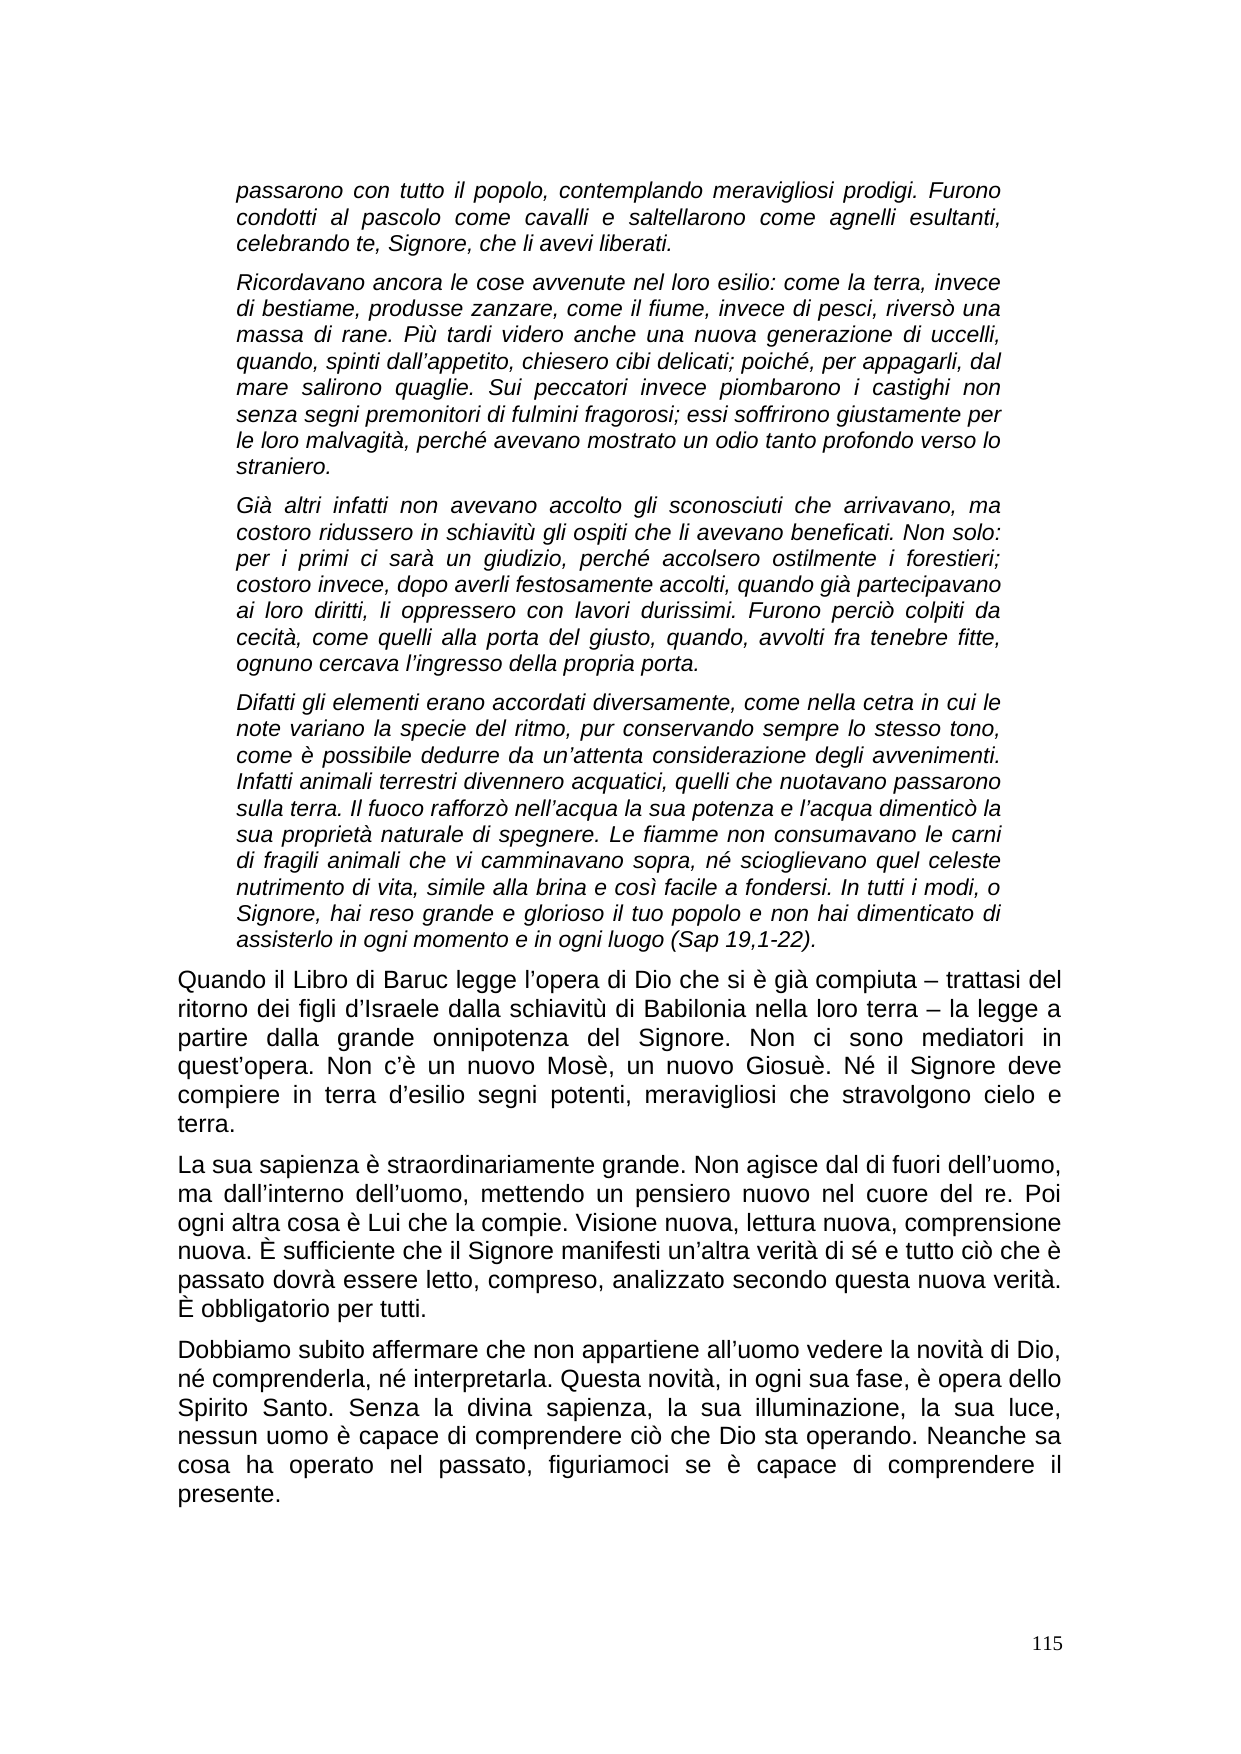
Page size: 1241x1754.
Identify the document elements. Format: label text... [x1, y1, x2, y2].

text Dobbiamo subito affermare che non appartiene all’uomo vedere la novità di Dio, né comprenderla, né interpretarla. Questa novità, in ogni sua fase, è opera dello Spirito Santo. Senza la divina sapienza, la sua illuminazione, la sua luce, nessun uomo è capace di comprendere ciò che Dio sta operando. Neanche sa cosa ha operato nel passato, figuriamoci se è capace di comprendere il presente. [177, 1335, 1063, 1508]
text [236, 177, 1004, 256]
text Quando il Libro di Baruc legge l’opera di Dio che si è già compiuta – trattasi del ritorno dei figli d’Israele dalla schiavitù di Babilonia nella loro terra – la legge a partire dalla grande onnipotenza del Signore. Non ci sono mediatori in quest’opera. Non c’è un nuovo Mosè, un nuovo Giosuè. Né il Signore deve compiere in terra d’esilio segni potenti, meravigliosi che stravolgono cielo e terra. [177, 965, 1063, 1138]
text La sua sapienza è straordinariamente grande. Non agisce dal di fuori dell’uomo, ma dall’interno dell’uomo, mettendo un pensiero nuovo nel cuore del re. Poi ogni altra cosa è Lui che la compie. Visione nuova, lettura nuova, comprensione nuova. È sufficiente che il Signore manifesti un’altra verità di sé e tutto ciò che è passato dovrà essere letto, compreso, analizzato secondo questa nuova verità. È obbligatorio per tutti. [177, 1150, 1063, 1323]
text Ricordavano ancora le cose avvenute nel loro esilio: come la terra, invece di bestiame, produsse zanzare, come il fiume, invece di pesci, riversò una massa di rane. Più tardi videro anche una nuova generazione di uccelli, quando, spinti dall’appetito, chiesero cibi delicati; poiché, per appagarli, dal mare salirono quaglie. Sui peccatori invece piombarono i castighi non senza segni premonitori di fulmini fragorosi; essi soffrirono giustamente per le loro malvagità, perché avevano mostrato un odio tanto profondo verso lo straniero. [236, 269, 1004, 479]
text Già altri infatti non avevano accolto gli sconosciuti che arrivavano, ma costoro ridussero in schiavitù gli ospiti che li avevano beneficati. Non solo: per i primi ci sarà un giudizio, perché accolsero ostilmente i forestieri; costoro invece, dopo averli festosamente accolti, quando già partecipavano ai loro diritti, li oppressero con lavori durissimi. Furono perciò colpiti da cecità, come quelli alla porta del giusto, quando, avvolti fra tenebre fitte, ognuno cercava l’ingresso della propria porta. [236, 492, 1004, 677]
text Difatti gli elementi erano accordati diversamente, come nella cetra in cui le note variano la specie del ritmo, pur conservando sempre lo stesso tono, come è possibile dedurre da un’attenta considerazione degli avvenimenti. Infatti animali terrestri divennero acquatici, quelli che nuotavano passarono sulla terra. Il fuoco rafforzò nell’acqua la sua potenza e l’acqua dimenticò la sua proprietà naturale di spegnere. Le fiamme non consumavano le carni di fragili animali che vi camminavano sopra, né scioglievano quel celeste nutrimento di vita, simile alla brina e così facile a fondersi. In tutti i modi, o Signore, hai reso grande e glorioso il tuo popolo e non hai dimenticato di assisterlo in ogni momento e in ogni luogo (Sap 19,1-22). [236, 689, 1004, 953]
